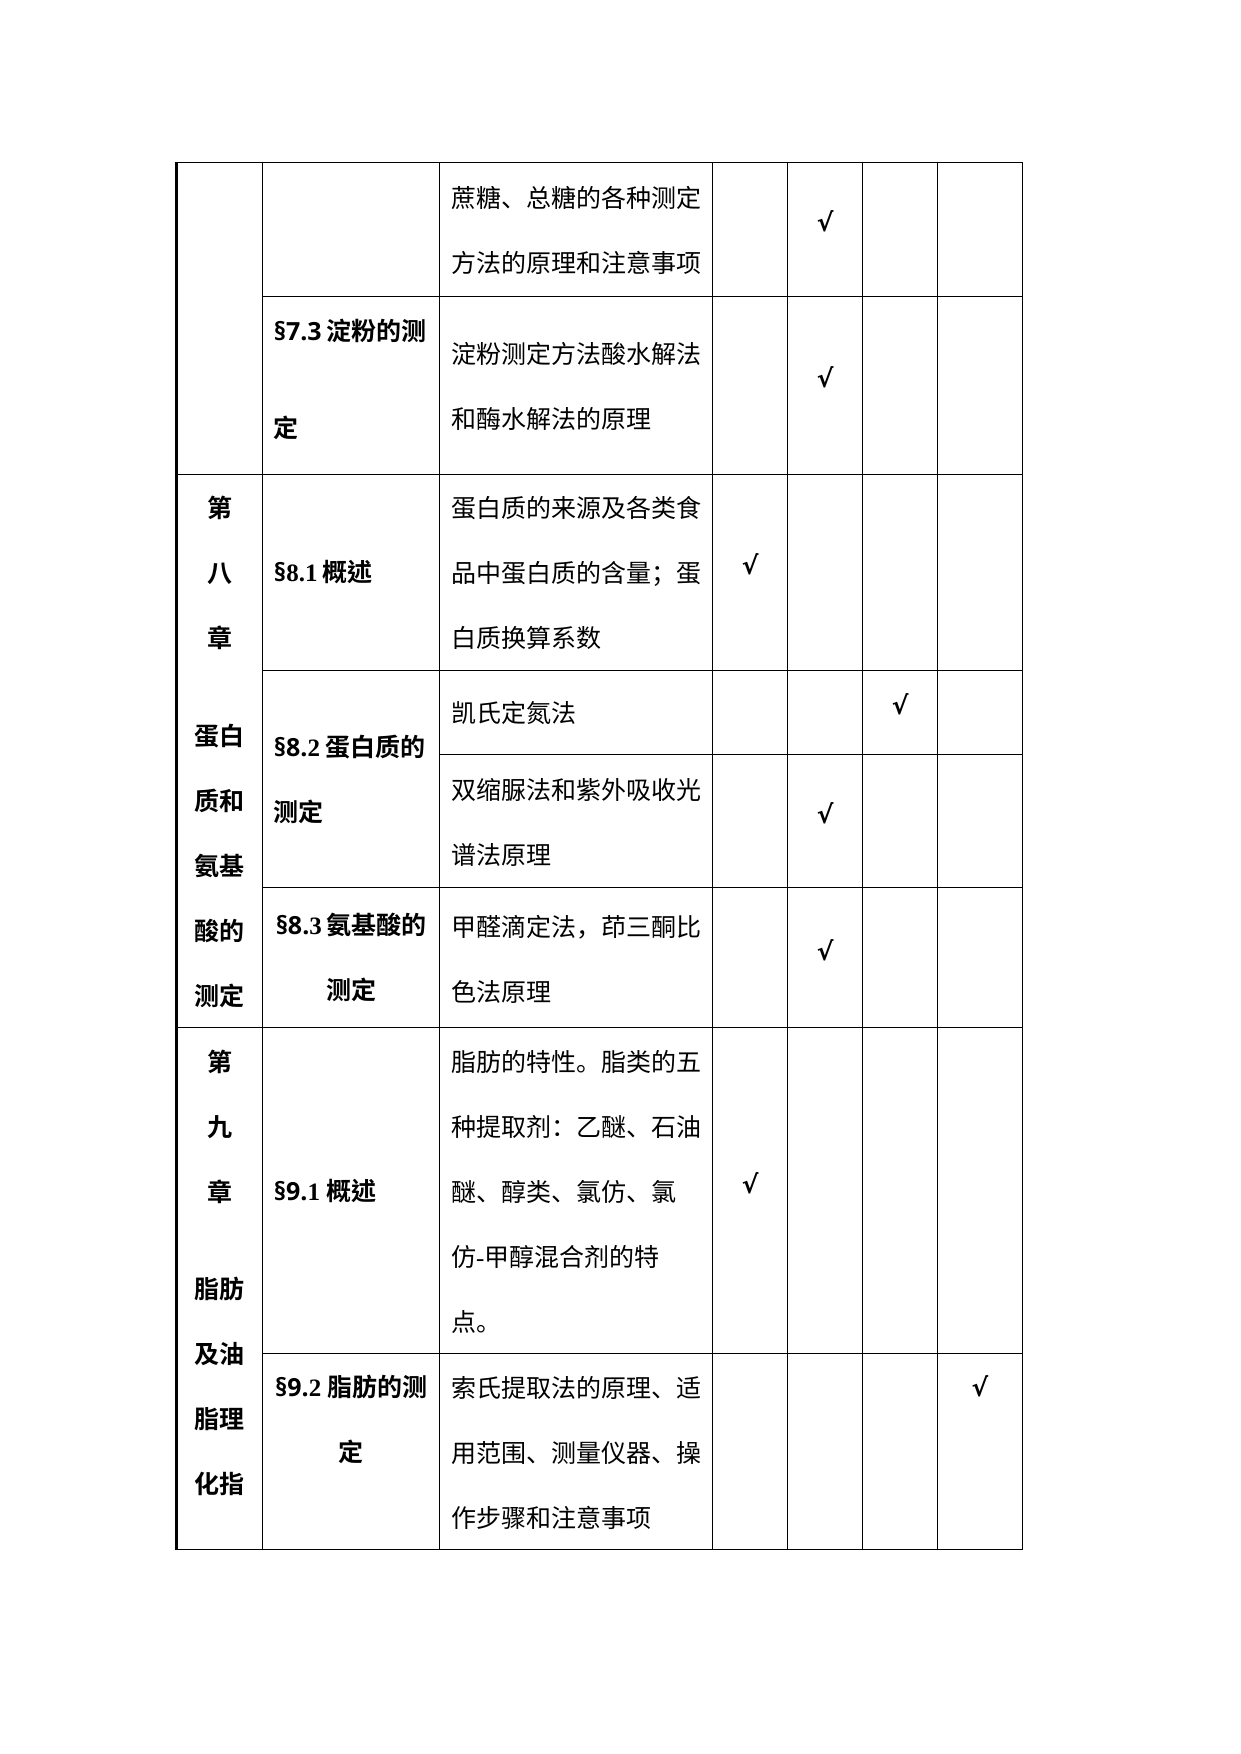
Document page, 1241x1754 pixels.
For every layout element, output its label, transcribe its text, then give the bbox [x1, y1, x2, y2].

table_cell [863, 163, 937, 296]
table_cell 蔗糖、总糖的各种测定方法的原理和注意事项 [440, 163, 712, 296]
table_cell 第 八 章 蛋白质和氨基酸的测定 [178, 475, 262, 1027]
table_cell 凯氏定氮法 [440, 671, 712, 753]
table_cell √ [713, 475, 787, 669]
table_cell [938, 297, 1022, 473]
table_cell 淀粉测定方法酸水解法和酶水解法的原理 [440, 297, 712, 473]
table_cell §7.3淀粉的测定 [263, 297, 439, 473]
table_cell [938, 163, 1022, 296]
table_cell √ [788, 755, 862, 887]
table_cell [863, 1028, 937, 1353]
table_cell 双缩脲法和紫外吸收光谱法原理 [440, 755, 712, 887]
table_cell √ [788, 163, 862, 296]
table_cell [788, 671, 862, 753]
table_cell [938, 1028, 1022, 1353]
table_cell [938, 671, 1022, 753]
table_cell √ [863, 671, 937, 753]
table_cell §8.2蛋白质的测定 [263, 671, 439, 887]
table_cell [938, 888, 1022, 1027]
table_cell [863, 755, 937, 887]
table_cell §8.3氨基酸的测定 [263, 888, 439, 1027]
table_cell §9.1 概述 [263, 1028, 439, 1353]
table_cell [713, 755, 787, 887]
table_cell [863, 1354, 937, 1549]
table_cell √ [938, 1354, 1022, 1549]
table_cell [938, 475, 1022, 669]
table_cell 第 九 章 脂肪及油脂理化指标的测定 [178, 1028, 262, 1549]
table_cell [788, 1354, 862, 1549]
table_cell [788, 1028, 862, 1353]
table_cell [788, 475, 862, 669]
table_cell √ [788, 888, 862, 1027]
table_cell §8.1概述 [263, 475, 439, 669]
table_cell [863, 297, 937, 473]
table_cell [713, 888, 787, 1027]
table_cell [713, 1354, 787, 1549]
table_cell [713, 297, 787, 473]
table_cell [713, 671, 787, 753]
table_cell [713, 163, 787, 296]
table_cell 甲醛滴定法，茚三酮比色法原理 [440, 888, 712, 1027]
table_cell [863, 475, 937, 669]
table_cell 蛋白质的来源及各类食品中蛋白质的含量；蛋白质换算系数 [440, 475, 712, 669]
table_cell √ [713, 1028, 787, 1353]
table_cell √ [788, 297, 862, 473]
table_cell [863, 888, 937, 1027]
table_cell [938, 755, 1022, 887]
table_cell 索氏提取法的原理、适用范围、测量仪器、操作步骤和注意事项 [440, 1354, 712, 1549]
table_cell 脂肪的特性。脂类的五种提取剂：乙醚、石油醚、醇类、氯仿、氯仿-甲醇混合剂的特点。 [440, 1028, 712, 1353]
table_cell §9.2 脂肪的测定 [263, 1354, 439, 1549]
